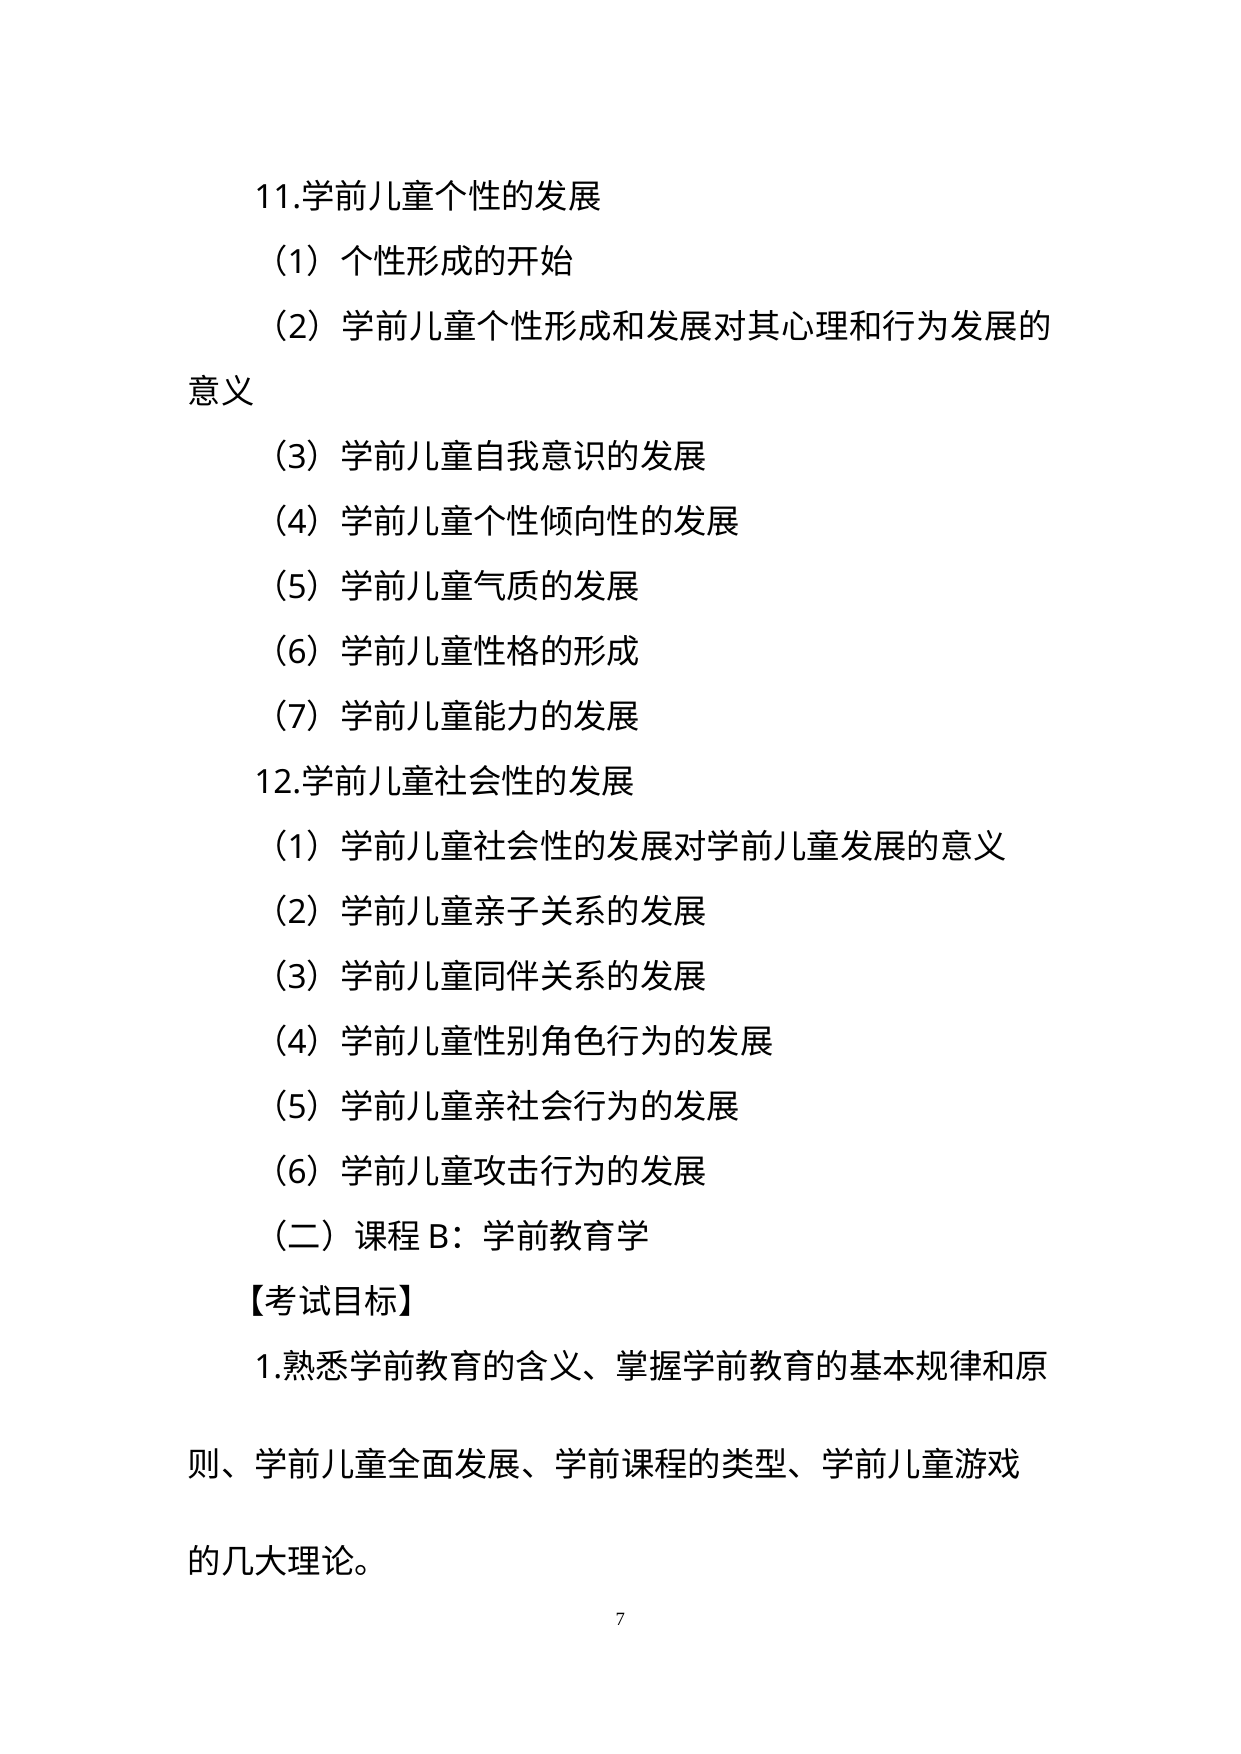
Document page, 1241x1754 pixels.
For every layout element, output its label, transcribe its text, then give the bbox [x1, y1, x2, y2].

text 11.学前儿童个性的发展 [187, 162, 1053, 227]
text 12.学前儿童社会性的发展 [187, 747, 1053, 812]
list 【考试目标】 [231, 1267, 1053, 1332]
text （4）学前儿童个性倾向性的发展 [187, 487, 1053, 552]
text 1.熟悉学前教育的含义、掌握学前教育的基本规律和原则、学前儿童全面发展、学前课程的类型、学前儿童游戏的几大理论。 [187, 1332, 1053, 1592]
text （5）学前儿童亲社会行为的发展 [187, 1072, 1053, 1137]
text （7）学前儿童能力的发展 [187, 682, 1053, 747]
text （2）学前儿童个性形成和发展对其心理和行为发展的意义 [187, 292, 1053, 422]
text （4）学前儿童性别角色行为的发展 [187, 1007, 1053, 1072]
list 课程B：学前教育学 [187, 1202, 1053, 1267]
text （6）学前儿童攻击行为的发展 [187, 1137, 1053, 1202]
text （2）学前儿童亲子关系的发展 [187, 877, 1053, 942]
text （5）学前儿童气质的发展 [187, 552, 1053, 617]
text （1）个性形成的开始 [187, 227, 1053, 292]
text （3）学前儿童同伴关系的发展 [187, 942, 1053, 1007]
text （3）学前儿童自我意识的发展 [187, 422, 1053, 487]
text （1）学前儿童社会性的发展对学前儿童发展的意义 [187, 812, 1053, 877]
text （6）学前儿童性格的形成 [187, 617, 1053, 682]
